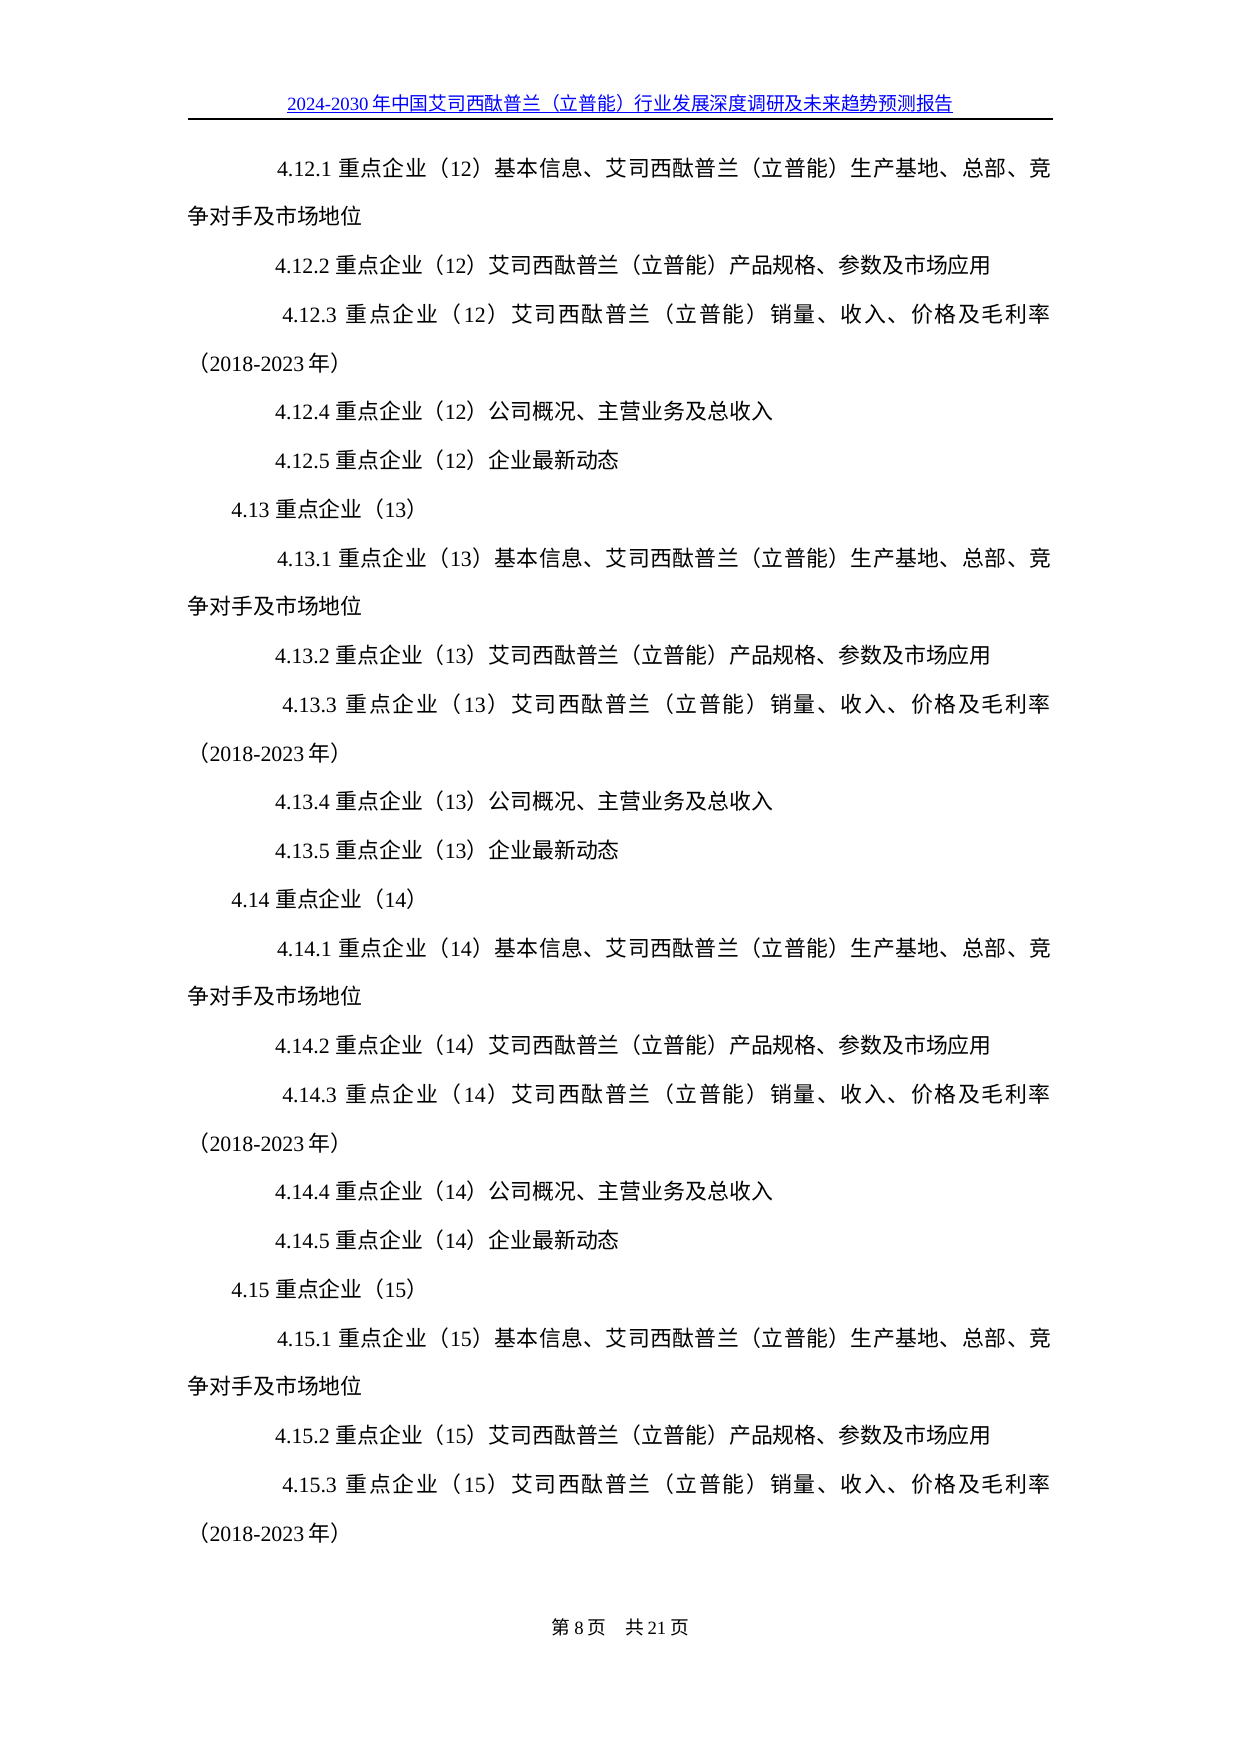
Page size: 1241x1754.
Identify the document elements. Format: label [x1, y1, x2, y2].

text [187, 150, 1053, 1548]
